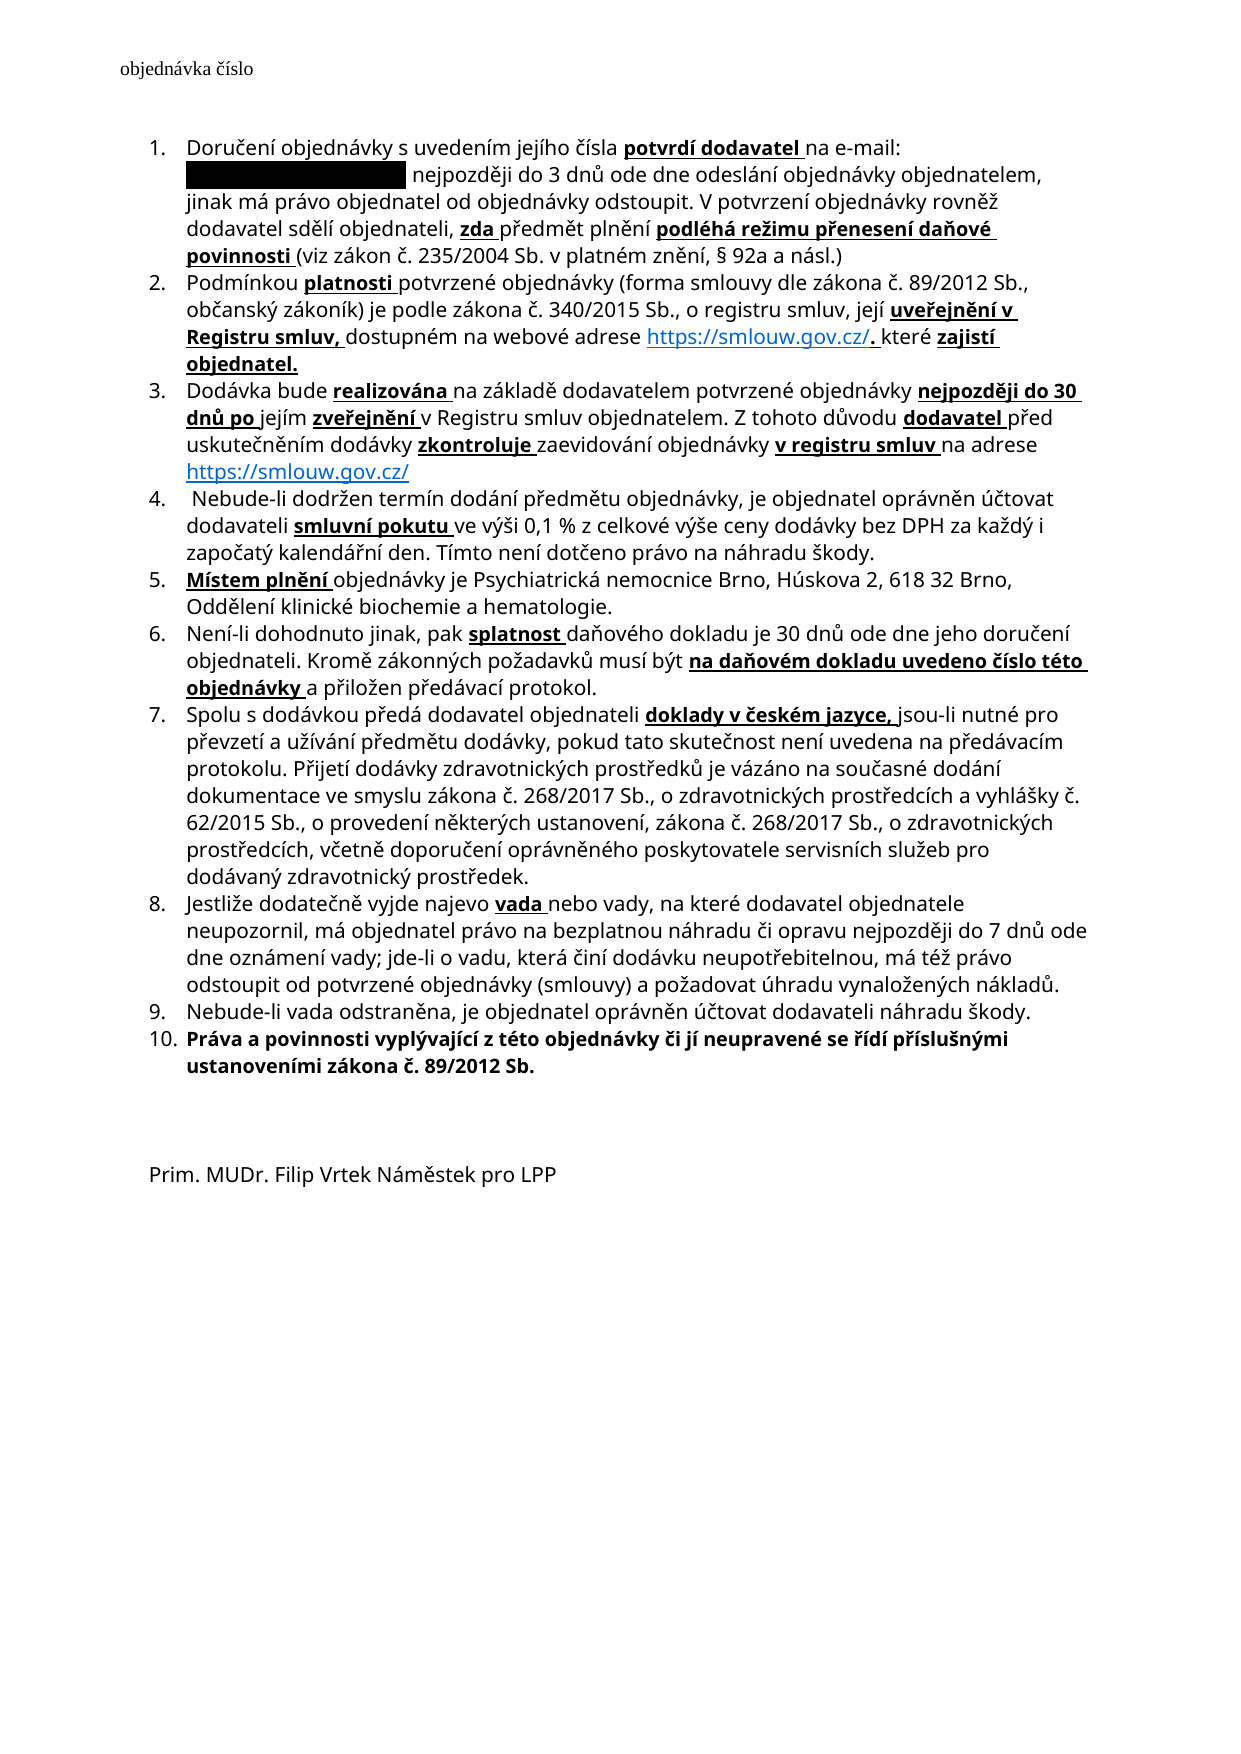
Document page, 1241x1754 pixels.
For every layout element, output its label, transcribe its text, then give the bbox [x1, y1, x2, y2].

list Nebude-li vada odstraněna, je objednatel oprávněn účtovat dodavateli náhradu škody. [148, 998, 1090, 1024]
list Nebude-li dodržen termín dodání předmětu objednávky, je objednatel oprávněn účtovat dodavateli smluvní pokutu ve výši 0,1 % z celkové výše ceny dodávky bez DPH za každý i započatý kalendářní den. Tímto není dotčeno právo na náhradu škody. [148, 485, 1090, 566]
list Doručení objednávky s uvedením jejího čísla potvrdí dodavatel na e-mail: xxxxxxxxxxxxxxxxxxxx nejpozději do 3 dnů ode dne odeslání objednávky objednatelem, jinak má právo objednatel od objednávky odstoupit. V potvrzení objednávky rovněž dodavatel sdělí objednateli, zda předmět plnění podléhá režimu přenesení daňové povinnosti (viz zákon č. 235/2004 Sb. v platném znění, § 92a a násl.) [148, 134, 1090, 269]
list Místem plnění objednávky je Psychiatrická nemocnice Brno, Húskova 2, 618 32 Brno, Oddělení klinické biochemie a hematologie. [148, 566, 1090, 620]
list Spolu s dodávkou předá dodavatel objednateli doklady v českém jazyce, jsou-li nutné pro převzetí a užívání předmětu dodávky, pokud tato skutečnost není uvedena na předávacím protokolu. Přijetí dodávky zdravotnických prostředků je vázáno na současné dodání dokumentace ve smyslu zákona č. 268/2017 Sb., o zdravotnických prostředcích a vyhlášky č. 62/2015 Sb., o provedení některých ustanovení, zákona č. 268/2017 Sb., o zdravotnických prostředcích, včetně doporučení oprávněného poskytovatele servisních služeb pro dodávaný zdravotnický prostředek. [148, 701, 1090, 890]
list Není-li dohodnuto jinak, pak splatnost daňového dokladu je 30 dnů ode dne jeho doručení objednateli. Kromě zákonných požadavků musí být na daňovém dokladu uvedeno číslo této objednávky a přiložen předávací protokol. [148, 620, 1090, 701]
text Prim. MUDr. Filip Vrtek Náměstek pro LPP [148, 1161, 1090, 1188]
list Podmínkou platnosti potvrzené objednávky (forma smlouvy dle zákona č. 89/2012 Sb., občanský zákoník) je podle zákona č. 340/2015 Sb., o registru smluv, její uveřejnění v Registru smluv, dostupném na webové adrese https://smlouw.gov.cz/. které zajistí objednatel. [148, 269, 1090, 377]
list Práva a povinnosti vyplývající z této objednávky či jí neupravené se řídí příslušnými ustanoveními zákona č. 89/2012 Sb. [148, 1024, 1090, 1078]
list Dodávka bude realizována na základě dodavatelem potvrzené objednávky nejpozději do 30 dnů po jejím zveřejnění v Registru smluv objednatelem. Z tohoto důvodu dodavatel před uskutečněním dodávky zkontroluje zaevidování objednávky v registru smluv na adrese https://smlouw.gov.cz/ [148, 377, 1090, 485]
list Jestliže dodatečně vyjde najevo vada nebo vady, na které dodavatel objednatele neupozornil, má objednatel právo na bezplatnou náhradu či opravu nejpozději do 7 dnů ode dne oznámení vady; jde-li o vadu, která činí dodávku neupotřebitelnou, má též právo odstoupit od potvrzené objednávky (smlouvy) a požadovat úhradu vynaložených nákladů. [148, 890, 1090, 998]
